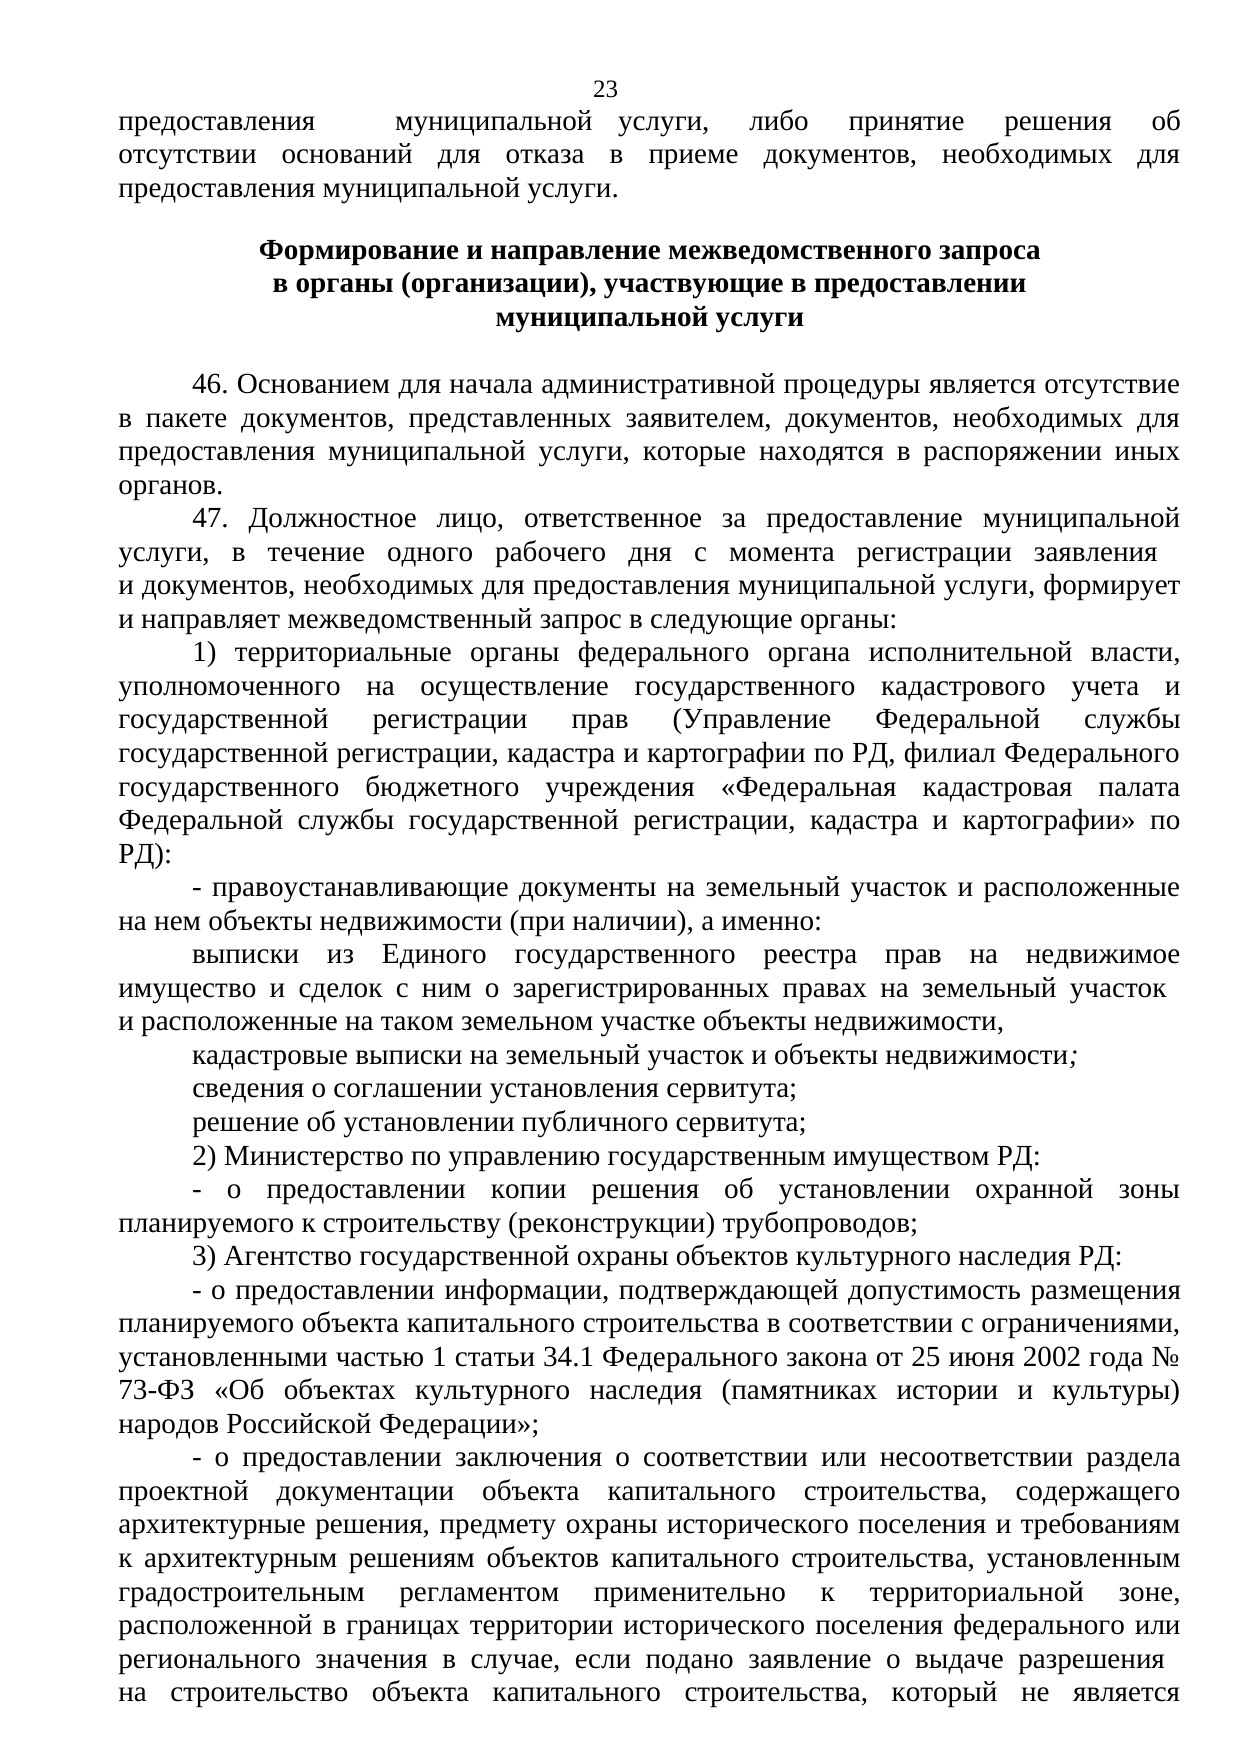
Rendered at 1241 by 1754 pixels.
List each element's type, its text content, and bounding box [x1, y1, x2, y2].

text - о предоставлении информации, подтверждающей допустимость размещения планируемого объекта капитального строительства в соответствии с ограничениями, установленными частью 1 статьи 34.1 Федерального закона от 25 июня 2002 года № 73-ФЗ «Об объектах культурного наследия (памятниках истории и культуры) народов Российской Федерации»; [118, 1272, 1181, 1439]
text 46. Основанием для начала административной процедуры является отсутствие в пакете документов, представленных заявителем, документов, необходимых для предоставления муниципальной услуги, которые находятся в распоряжении иных органов. [118, 366, 1181, 500]
text кадастровые выписки на земельный участок и объекты недвижимости; [118, 1037, 1181, 1071]
text 47. Должностное лицо, ответственное за предоставление муниципальной услуги, в течение одного рабочего дня с момента регистрации заявления и документов, необходимых для предоставления муниципальной услуги, формирует и направляет межведомственный запрос в следующие органы: [118, 500, 1181, 634]
text выписки из Единого государственного реестра прав на недвижимое имущество и сделок с ним о зарегистрированных правах на земельный участок и расположенные на таком земельном участке объекты недвижимости, [118, 936, 1181, 1037]
text Формирование и направление межведомственного запроса [118, 232, 1181, 266]
text муниципальной услуги [118, 299, 1181, 333]
text решение об установлении публичного сервитута; [118, 1104, 1092, 1138]
text 3) Агентство государственной охраны объектов культурного наследия РД: [118, 1238, 1181, 1272]
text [118, 1439, 1181, 1708]
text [118, 103, 1181, 203]
text - о предоставлении копии решения об установлении охранной зоны планируемого к строительству (реконструкции) трубопроводов; [118, 1171, 1181, 1238]
text - правоустанавливающие документы на земельный участок и расположенные на нем объекты недвижимости (при наличии), а именно: [118, 869, 1181, 936]
text 1) территориальные органы федерального органа исполнительной власти, уполномоченного на осуществление государственного кадастрового учета и государственной регистрации прав (Управление Федеральной службы государственной регистрации, кадастра и картографии по РД, филиал Федерального государственного бюджетного учреждения «Федеральная кадастровая палата Федеральной службы государственной регистрации, кадастра и картографии» по РД): [118, 634, 1181, 869]
text в органы (организации), участвующие в предоставлении [118, 266, 1181, 299]
text сведения о соглашении установления сервитута; [118, 1071, 1092, 1104]
text 2) Министерство по управлению государственным имуществом РД: [118, 1138, 1181, 1171]
